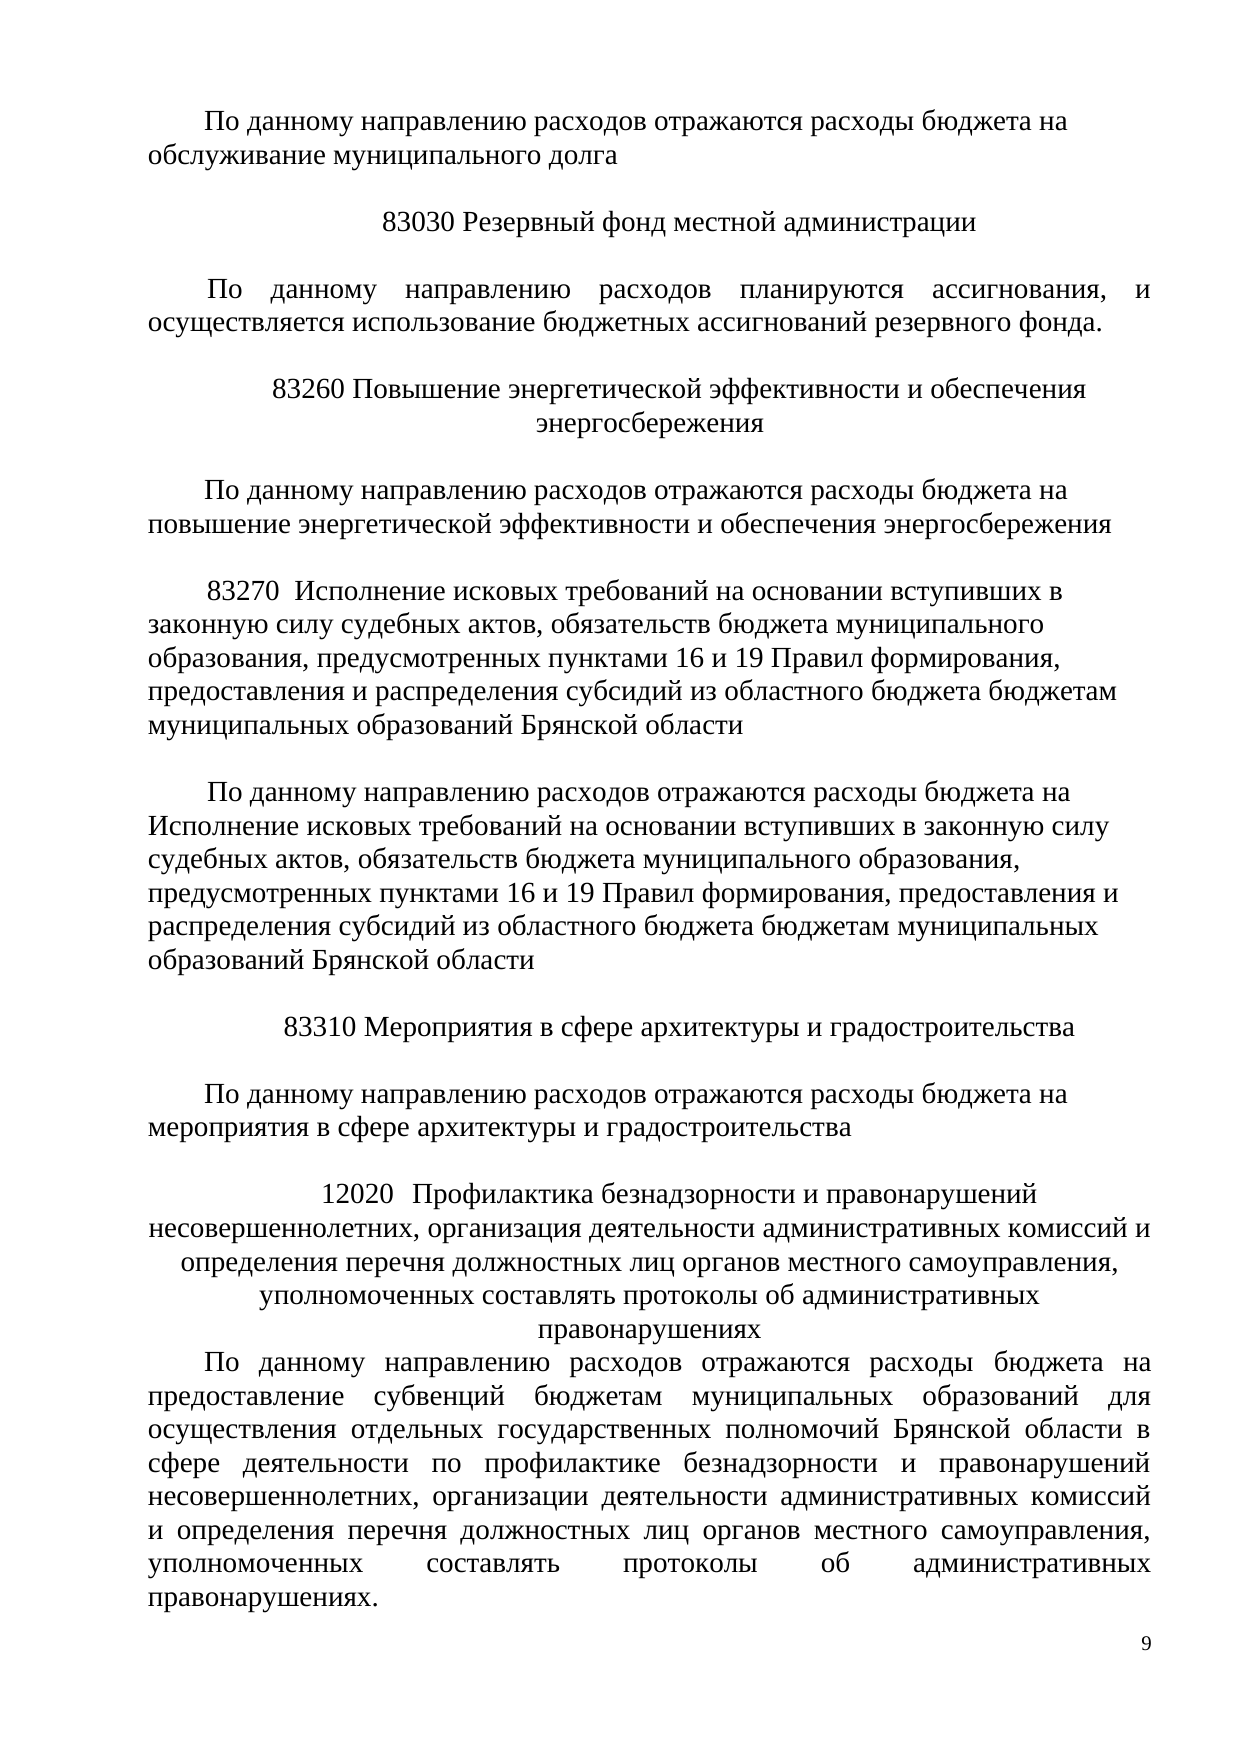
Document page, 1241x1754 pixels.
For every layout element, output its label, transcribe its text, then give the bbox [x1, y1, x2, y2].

text По данному направлению расходов отражаются расходы бюджета на мероприятия в сфере архитектуры и градостроительства [148, 1076, 1152, 1143]
text 83310 Мероприятия в сфере архитектуры и градостроительства [148, 1009, 1152, 1042]
text По данному направлению расходов отражаются расходы бюджета на Исполнение исковых требований на основании вступивших в законную силу судебных актов, обязательств бюджета муниципального образования, предусмотренных пунктами 16 и 19 Правил формирования, предоставления и распределения субсидий из областного бюджета бюджетам муниципальных образований Брянской области [148, 774, 1152, 975]
text 83260 Повышение энергетической эффективности и обеспечения энергосбережения [148, 372, 1152, 439]
text По данному направлению расходов отражаются расходы бюджета на обслуживание муниципального долга [148, 103, 1152, 170]
text По данному направлению расходов отражаются расходы бюджета на повышение энергетической эффективности и обеспечения энергосбережения [148, 472, 1152, 539]
text По данному направлению расходов отражаются расходы бюджета на предоставление субвенций бюджетам муниципальных образований для осуществления отдельных государственных полномочий Брянской области в сфере деятельности по профилактике безнадзорности и правонарушений несовершеннолетних, организации деятельности административных комиссий и определения перечня должностных лиц органов местного самоуправления, уполномоченных составлять протоколы об административных правонарушениях. [148, 1344, 1152, 1613]
text 83270 Исполнение исковых требований на основании вступивших в законную силу судебных актов, обязательств бюджета муниципального образования, предусмотренных пунктами 16 и 19 Правил формирования, предоставления и распределения субсидий из областного бюджета бюджетам муниципальных образований Брянской области [148, 573, 1152, 741]
text 83030 Резервный фонд местной администрации [148, 204, 1152, 237]
text 12020 Профилактика безнадзорности и правонарушений несовершеннолетних, организация деятельности административных комиссий и определения перечня должностных лиц органов местного самоуправления, уполномоченных составлять протоколы об административных правонарушениях [148, 1177, 1152, 1344]
text По данному направлению расходов планируются ассигнования, и осуществляется использование бюджетных ассигнований резервного фонда. [148, 271, 1152, 338]
